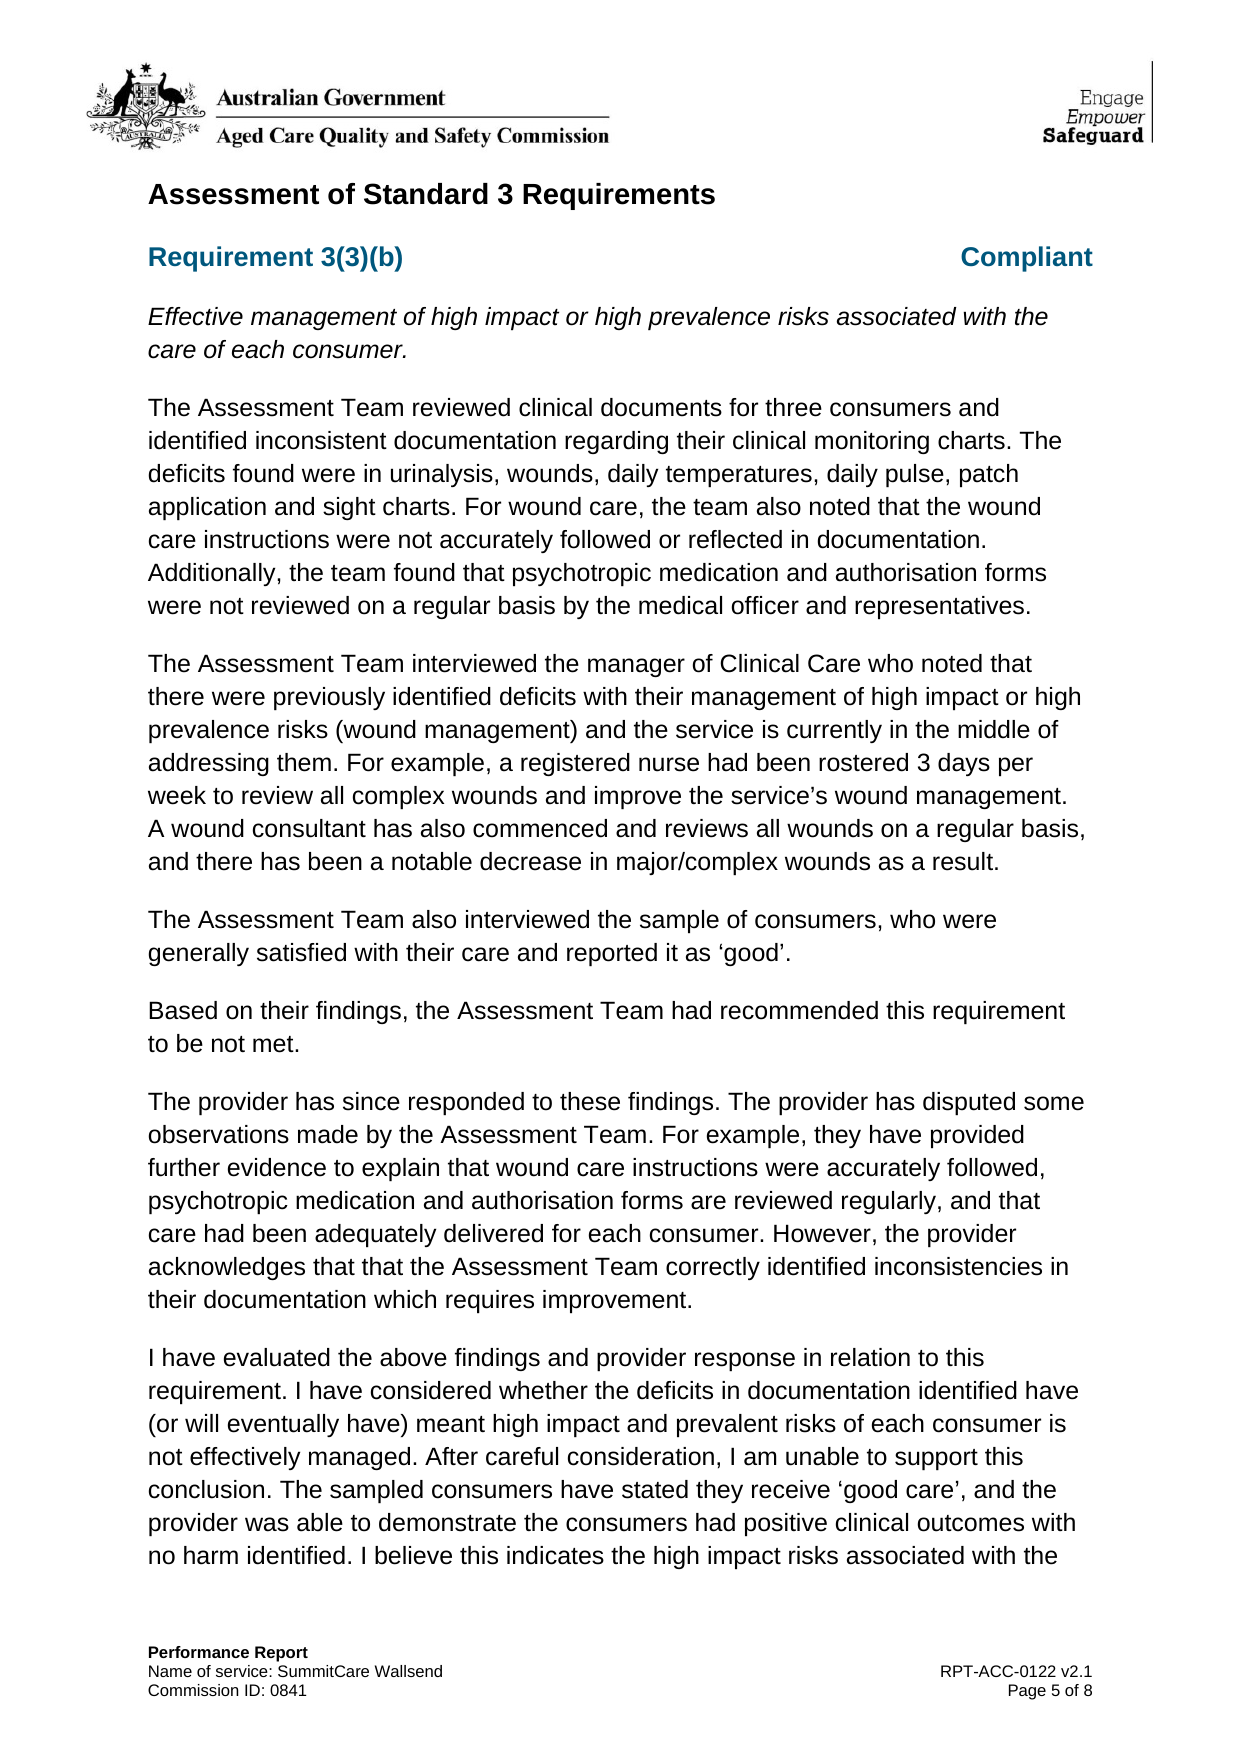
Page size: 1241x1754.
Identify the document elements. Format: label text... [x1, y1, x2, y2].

picture [0, 1, 1241, 171]
text The Assessment Team reviewed clinical documents for three consumers and identified inconsistent documentation regarding their clinical monitoring charts. The deficits found were in urinalysis, wounds, daily temperatures, daily pulse, patch application and sight charts. For wound care, the team also noted that the wound care instructions were not accurately followed or reflected in documentation. Additionally, the team found that psychotropic medication and authorisation forms were not reviewed on a regular basis by the medical officer and representatives. [148, 393, 1092, 619]
text The provider has since responded to these findings. The provider has disputed some observations made by the Assessment Team. For example, they have provided further evidence to explain that wound care instructions were accurately followed, psychotropic medication and authorisation forms are reviewed regularly, and that care had been adequately delivered for each consumer. However, the provider acknowledges that that the Assessment Team correctly identified inconsistencies in their documentation which requires improvement. [148, 1087, 1092, 1314]
subtitle Assessment of Standard 3 Requirements [148, 177, 1092, 211]
text Effective management of high impact or high prevalence risks associated with the care of each consumer. [148, 302, 1092, 363]
subtitle Requirement 3(3)(b) Compliant [148, 241, 1092, 272]
text Based on their findings, the Assessment Team had recommended this requirement to be not met. [148, 996, 1092, 1058]
text The Assessment Team interviewed the manager of Clinical Care who noted that there were previously identified deficits with their management of high impact or high prevalence risks (wound management) and the service is currently in the middle of addressing them. For example, a registered nurse had been rostered 3 days per week to review all complex wounds and improve the service’s wound management. A wound consultant has also commenced and reviews all wounds on a regular basis, and there has been a notable decrease in major/complex wounds as a result. [148, 649, 1092, 876]
text The Assessment Team also interviewed the sample of consumers, who were generally satisfied with their care and reported it as ‘good’. [148, 905, 1092, 967]
